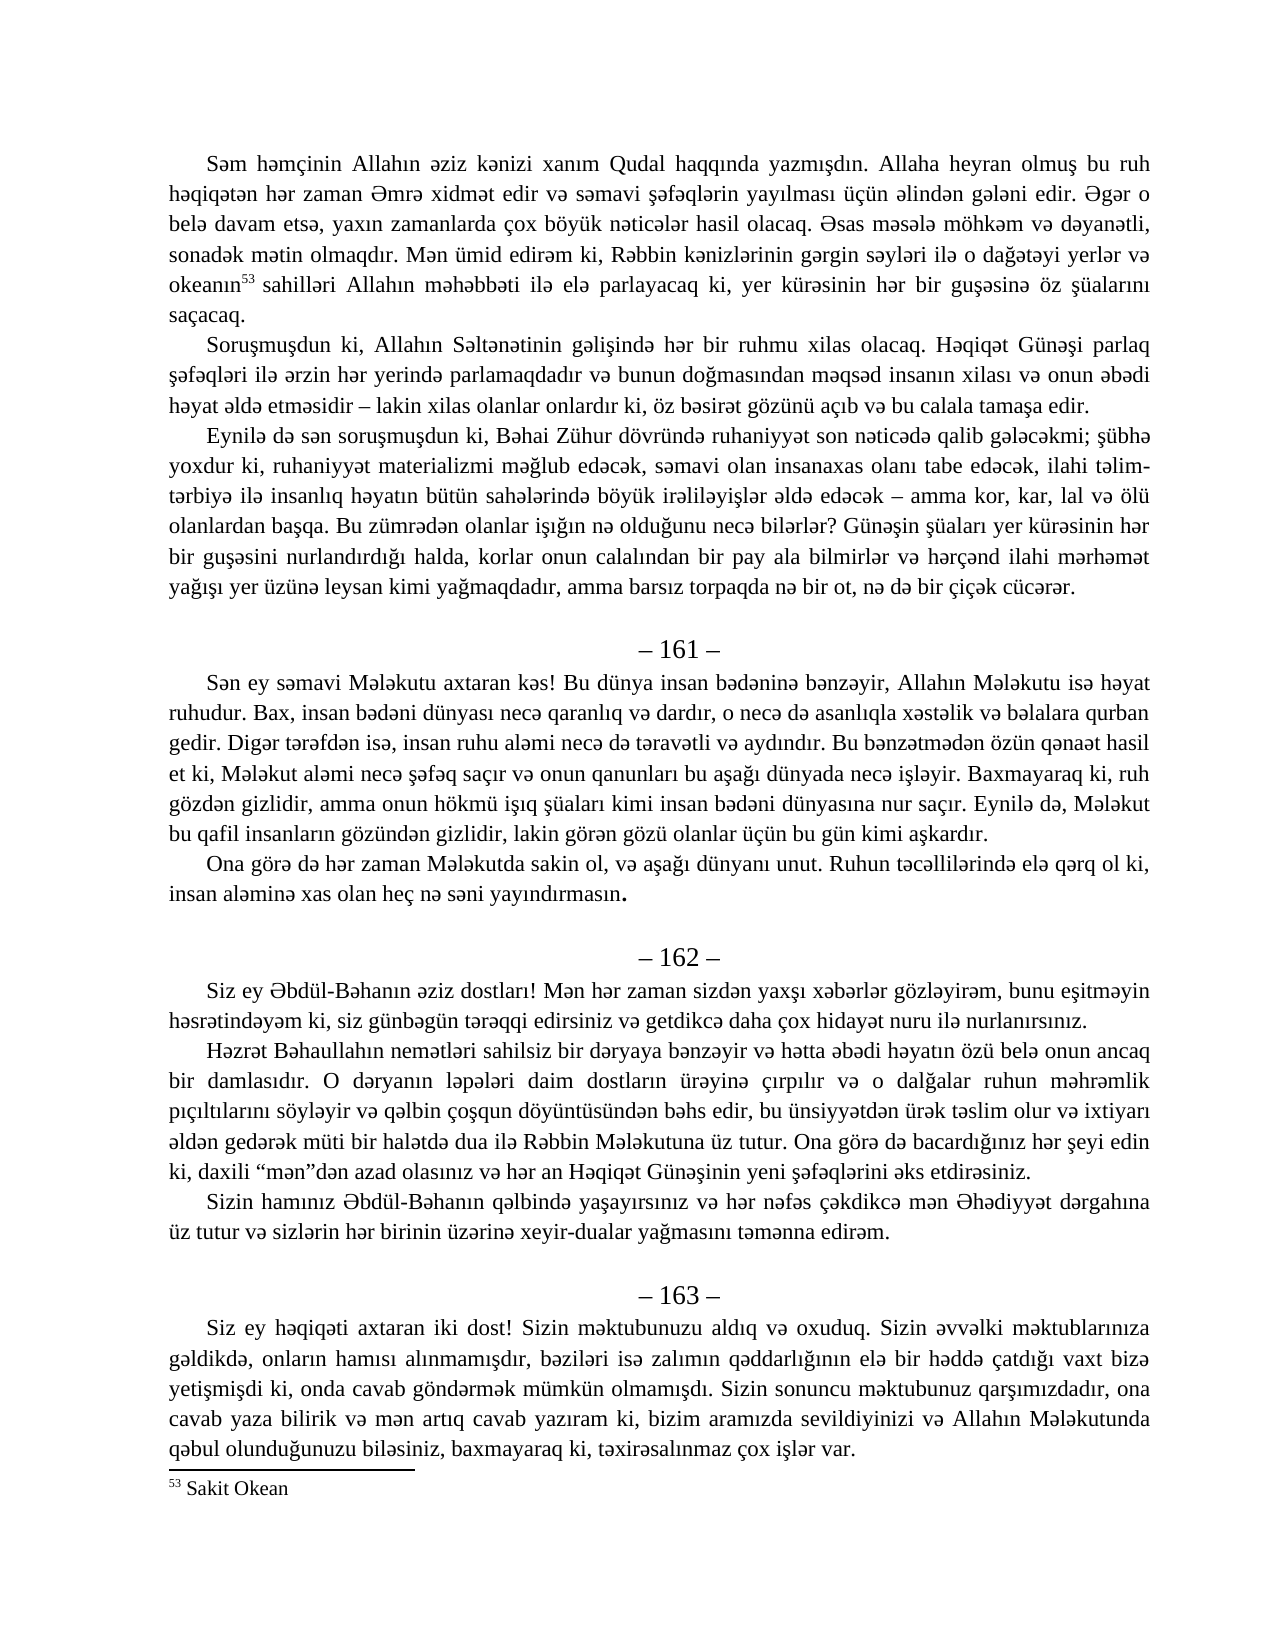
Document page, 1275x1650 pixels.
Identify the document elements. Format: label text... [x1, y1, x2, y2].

text Soruşmuşdun ki, Allahın Səltənətinin gəlişində hər bir ruhmu xilas olacaq. Həqiqət Günəşi parlaq şəfəqləri ilə ərzin hər yerində parlamaqdadır və bunun doğmasından məqsəd insanın xilası və onun əbədi həyat əldə etməsidir – lakin xilas olanlar onlardır ki, öz bəsirət gözünü açıb və bu calala tamaşa edir. [169, 331, 1152, 418]
text Həzrət Bəhaullahın nemətləri sahilsiz bir dəryaya bənzəyir və hətta əbədi həyatın özü belə onun ancaq bir damlasıdır. O dəryanın ləpələri daim dostların ürəyinə çırpılır və o dalğalar ruhun məhrəmlik pıçıltılarını söyləyir və qəlbin çoşqun döyüntüsündən bəhs edir, bu ünsiyyətdən ürək təslim olur və ixtiyarı əldən gedərək müti bir halətdə dua ilə Rəbbin Mələkutuna üz tutur. Ona görə də bacardığınız hər şeyi edin ki, daxili “mən”dən azad olasınız və hər an Həqiqət Günəşinin yeni şəfəqlərini əks etdirəsiniz. [169, 1037, 1152, 1184]
text Sizin hamınız Əbdül-Bəhanın qəlbində yaşayırsınız və hər nəfəs çəkdikcə mən Əhədiyyət dərgahına üz tutur və sizlərin hər birinin üzərinə xeyir-dualar yağmasını təmənna edirəm. [169, 1188, 1152, 1245]
text Ona görə də hər zaman Mələkutda sakin ol, və aşağı dünyanı unut. Ruhun təcəllilərində elə qərq ol ki, insan aləminə xas olan heç nə səni yayındırmasın. [169, 850, 1152, 907]
text Səm həmçinin Allahın əziz kənizi xanım Qudal haqqında yazmışdın. Allaha heyran olmuş bu ruh həqiqətən hər zaman Əmrə xidmət edir və səmavi şəfəqlərin yayılması üçün əlindən gələni edir. Əgər o belə davam etsə, yaxın zamanlarda çox böyük nəticələr hasil olacaq. Əsas məsələ möhkəm və dəyanətli, sonadək mətin olmaqdır. Mən ümid edirəm ki, Rəbbin kənizlərinin gərgin səyləri ilə o dağətəyi yerlər və okeanın sahilləri Allahın məhəbbəti ilə elə parlayacaq ki, yer kürəsinin hər bir guşəsinə öz şüalarını saçacaq. [169, 150, 1152, 327]
text – 163 – [169, 1279, 1152, 1310]
text – 162 – [169, 941, 1152, 972]
text – 161 – [169, 633, 1152, 664]
text Sən ey səmavi Mələkutu axtaran kəs! Bu dünya insan bədəninə bənzəyir, Allahın Mələkutu isə həyat ruhudur. Bax, insan bədəni dünyası necə qaranlıq və dardır, o necə də asanlıqla xəstəlik və bəlalara qurban gedir. Digər tərəfdən isə, insan ruhu aləmi necə də təravətli və aydındır. Bu bənzətmədən özün qənaət hasil et ki, Mələkut aləmi necə şəfəq saçır və onun qanunları bu aşağı dünyada necə işləyir. Baxmayaraq ki, ruh gözdən gizlidir, amma onun hökmü işıq şüaları kimi insan bədəni dünyasına nur saçır. Eynilə də, Mələkut bu qafil insanların gözündən gizlidir, lakin görən gözü olanlar üçün bu gün kimi aşkardır. [169, 669, 1152, 846]
text Siz ey həqiqəti axtaran iki dost! Sizin məktubunuzu aldıq və oxuduq. Sizin əvvəlki məktublarınıza gəldikdə, onların hamısı alınmamışdır, bəziləri isə zalımın qəddarlığının elə bir həddə çatdığı vaxt bizə yetişmişdi ki, onda cavab göndərmək mümkün olmamışdı. Sizin sonuncu məktubunuz qarşımızdadır, ona cavab yaza bilirik və mən artıq cavab yazıram ki, bizim aramızda sevildiyinizi və Allahın Mələkutunda qəbul olunduğunuzu biləsiniz, baxmayaraq ki, təxirəsalınmaz çox işlər var. [169, 1314, 1152, 1462]
text Eynilə də sən soruşmuşdun ki, Bəhai Zühur dövründə ruhaniyyət son nəticədə qalib gələcəkmi; şübhə yoxdur ki, ruhaniyyət materializmi məğlub edəcək, səmavi olan insanaxas olanı tabe edəcək, ilahi təlim-tərbiyə ilə insanlıq həyatın bütün sahələrində böyük irəliləyişlər əldə edəcək – amma kor, kar, lal və ölü olanlardan başqa. Bu zümrədən olanlar işığın nə olduğunu necə bilərlər? Günəşin şüaları yer kürəsinin hər bir guşəsini nurlandırdığı halda, korlar onun calalından bir pay ala bilmirlər və hərçənd ilahi mərhəmət yağışı yer üzünə leysan kimi yağmaqdadır, amma barsız torpaqda nə bir ot, nə də bir çiçək cücərər. [169, 422, 1152, 599]
text Siz ey Əbdül-Bəhanın əziz dostları! Mən hər zaman sizdən yaxşı xəbərlər gözləyirəm, bunu eşitməyin həsrətindəyəm ki, siz günbəgün tərəqqi edirsiniz və getdikcə daha çox hidayət nuru ilə nurlanırsınız. [169, 977, 1152, 1033]
